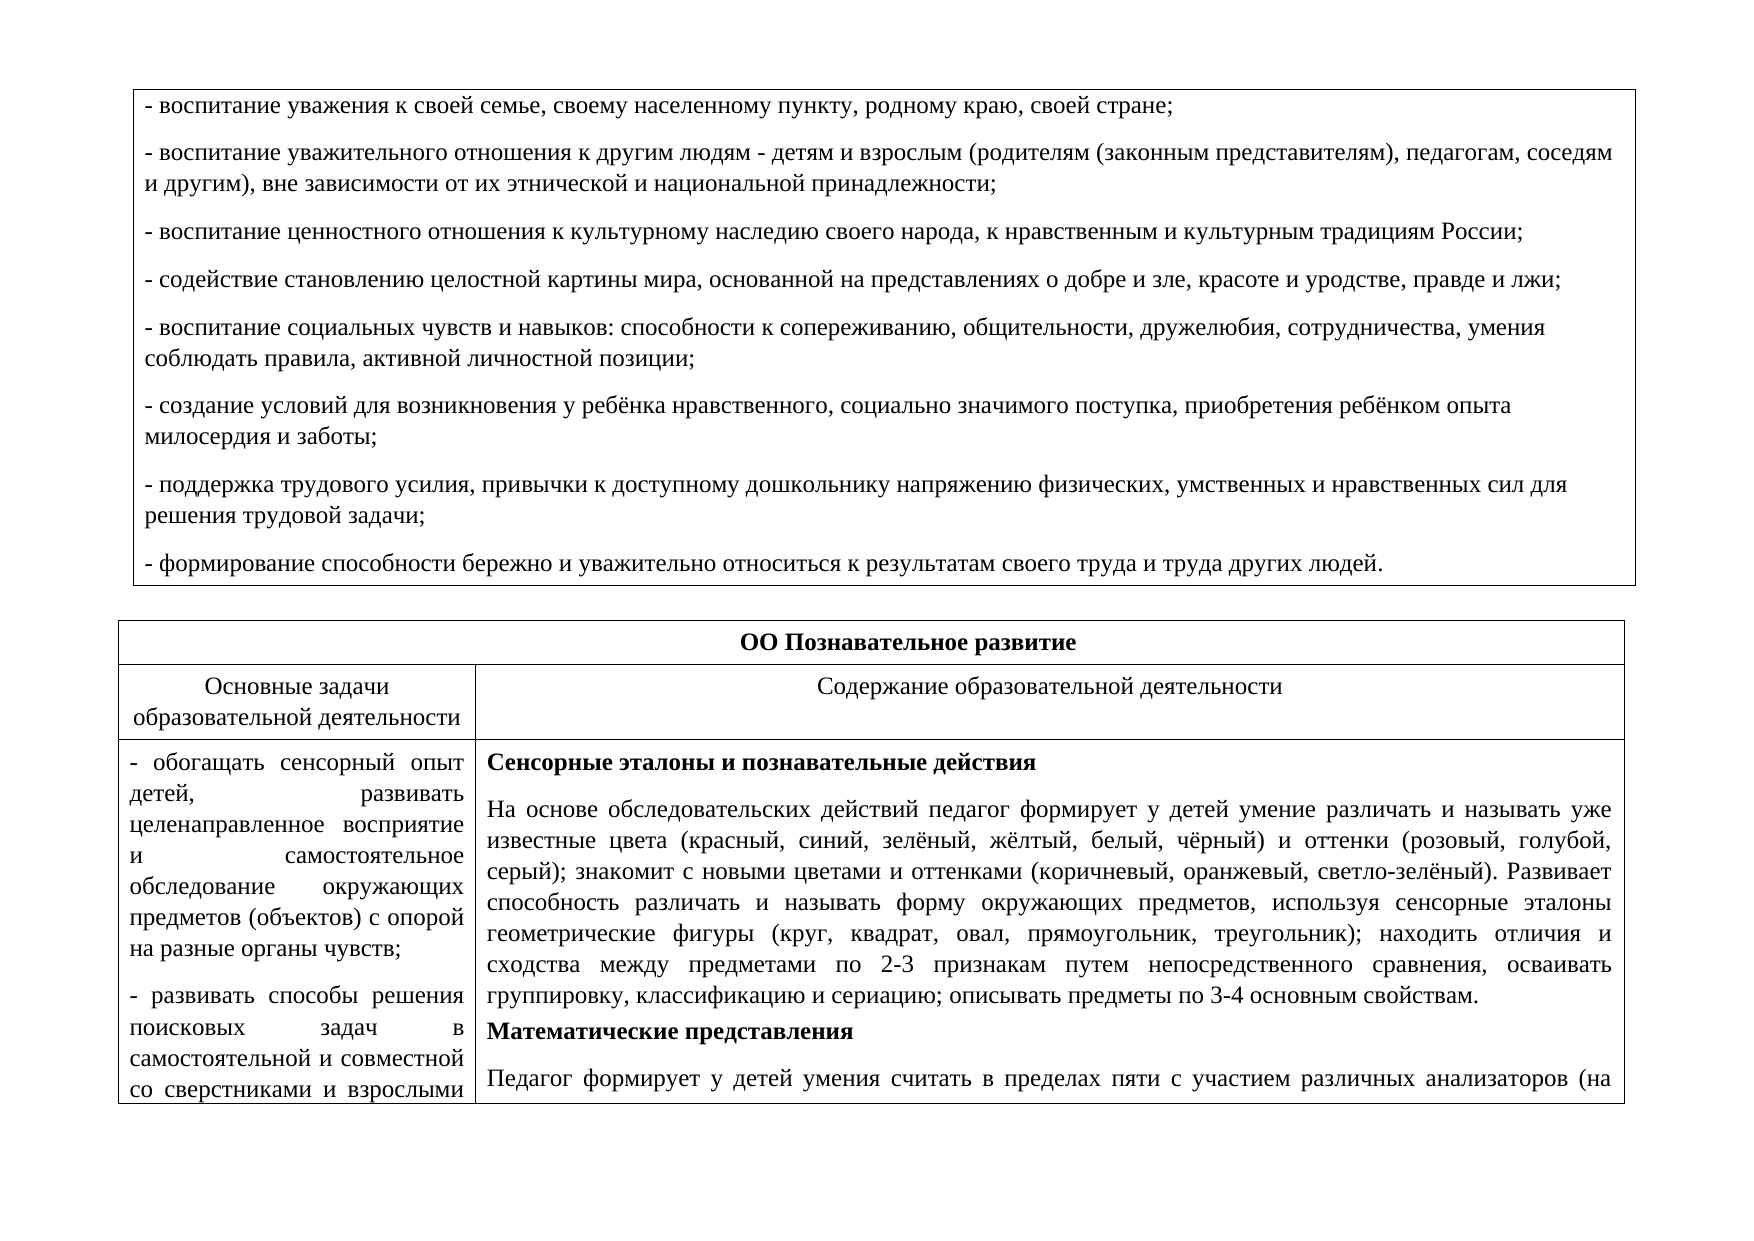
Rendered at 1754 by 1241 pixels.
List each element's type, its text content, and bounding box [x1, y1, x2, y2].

table_header ОО Познавательное развитие [119, 621, 1624, 664]
table_cell Основные задачи образовательной деятельности [119, 665, 475, 739]
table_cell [119, 740, 475, 1102]
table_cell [476, 740, 1624, 1102]
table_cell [134, 90, 1635, 585]
table_cell Содержание образовательной деятельности [476, 665, 1624, 739]
